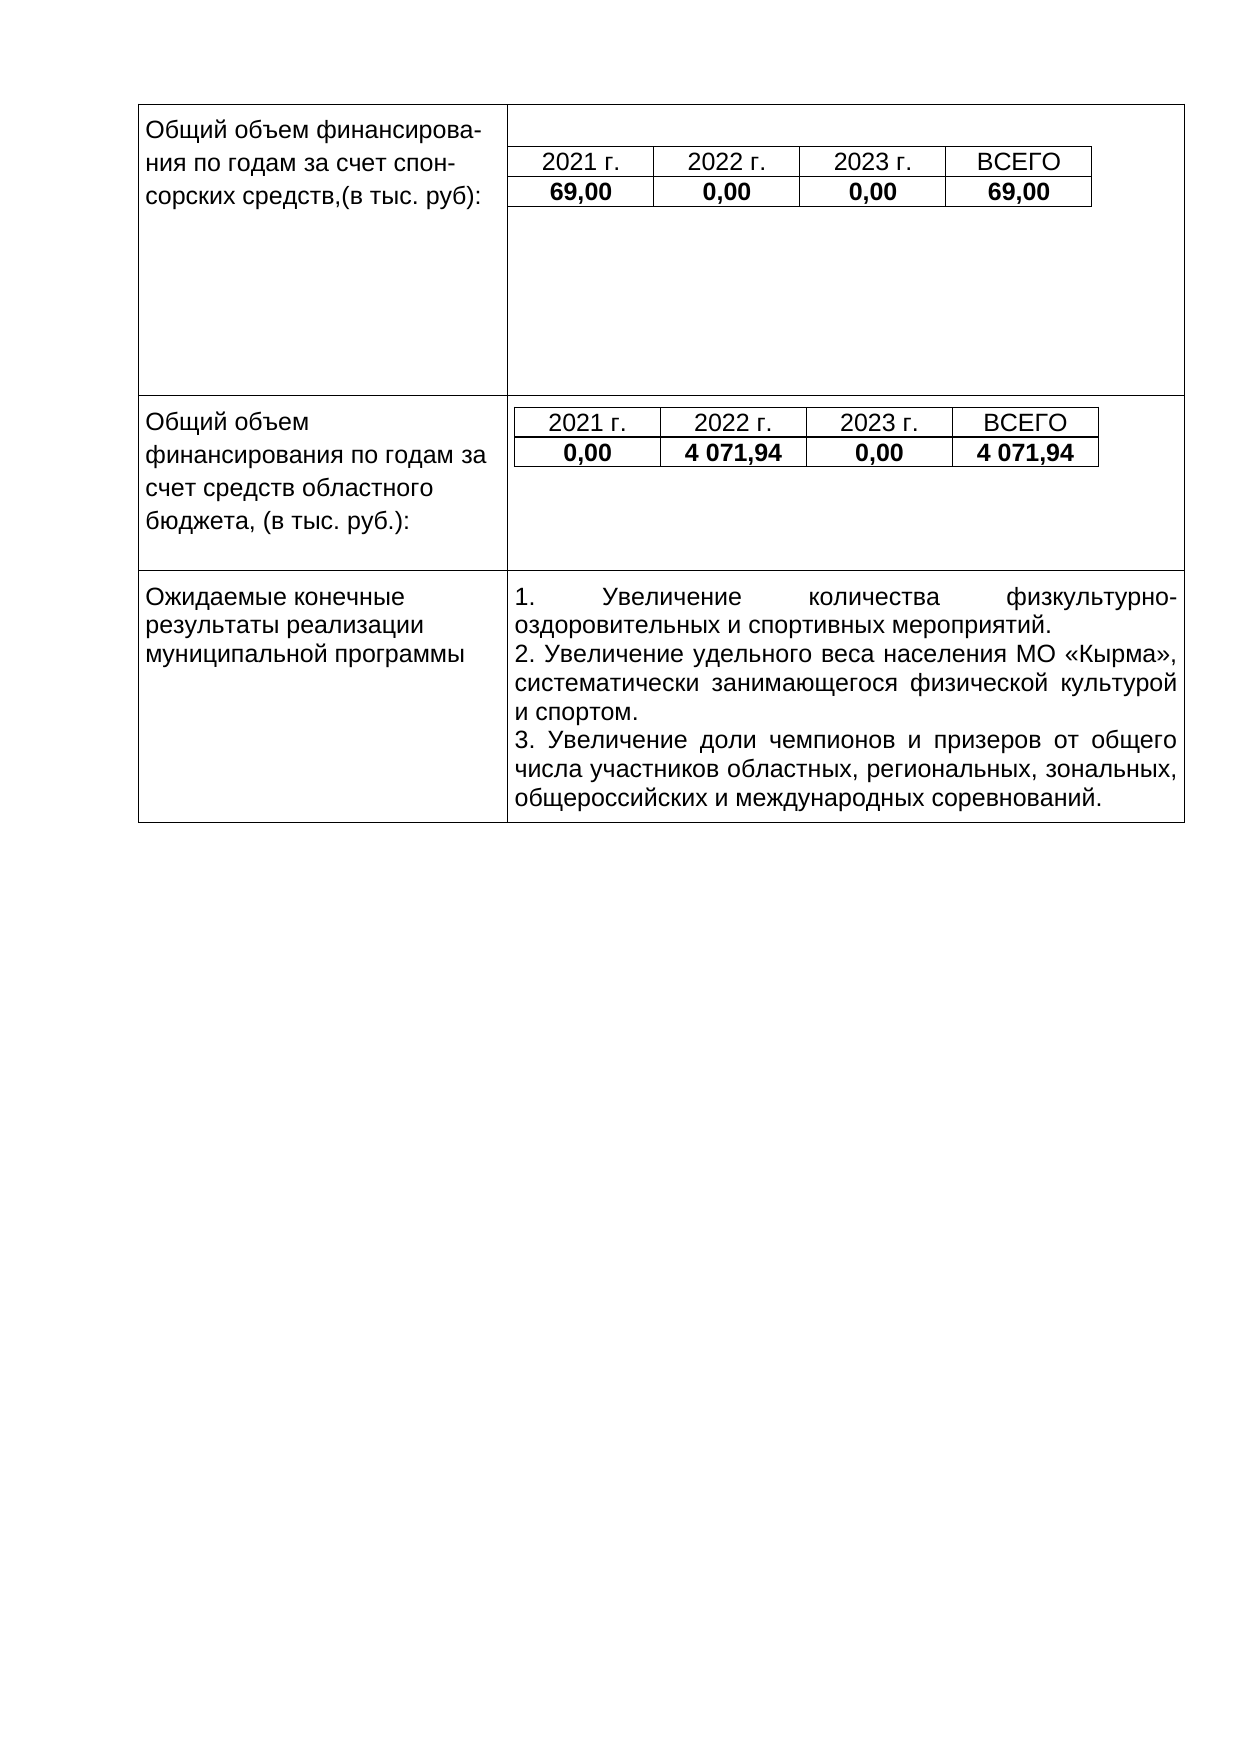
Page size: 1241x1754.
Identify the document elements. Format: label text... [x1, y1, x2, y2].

table_cell [508, 396, 1184, 570]
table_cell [139, 105, 507, 395]
table_cell 1. Увеличение количества физкультурно-оздоровительных и спортивных мероприятий. 2. Увеличение удельного веса населения МО «Кырма», систематически занимающегося физической культурой и спортом. 3. Увеличение доли чемпионов и призеров от общего числа участников областных, региональных, зональных, общероссийских и международных соревнований. [508, 571, 1184, 822]
table_cell [508, 105, 1184, 395]
table_cell Ожидаемые конечные результаты реализации муниципальной программы [139, 571, 507, 822]
table_cell Общий объем финансирования по годам за счет средств областного бюджета, (в тыс. руб.): [139, 396, 507, 570]
